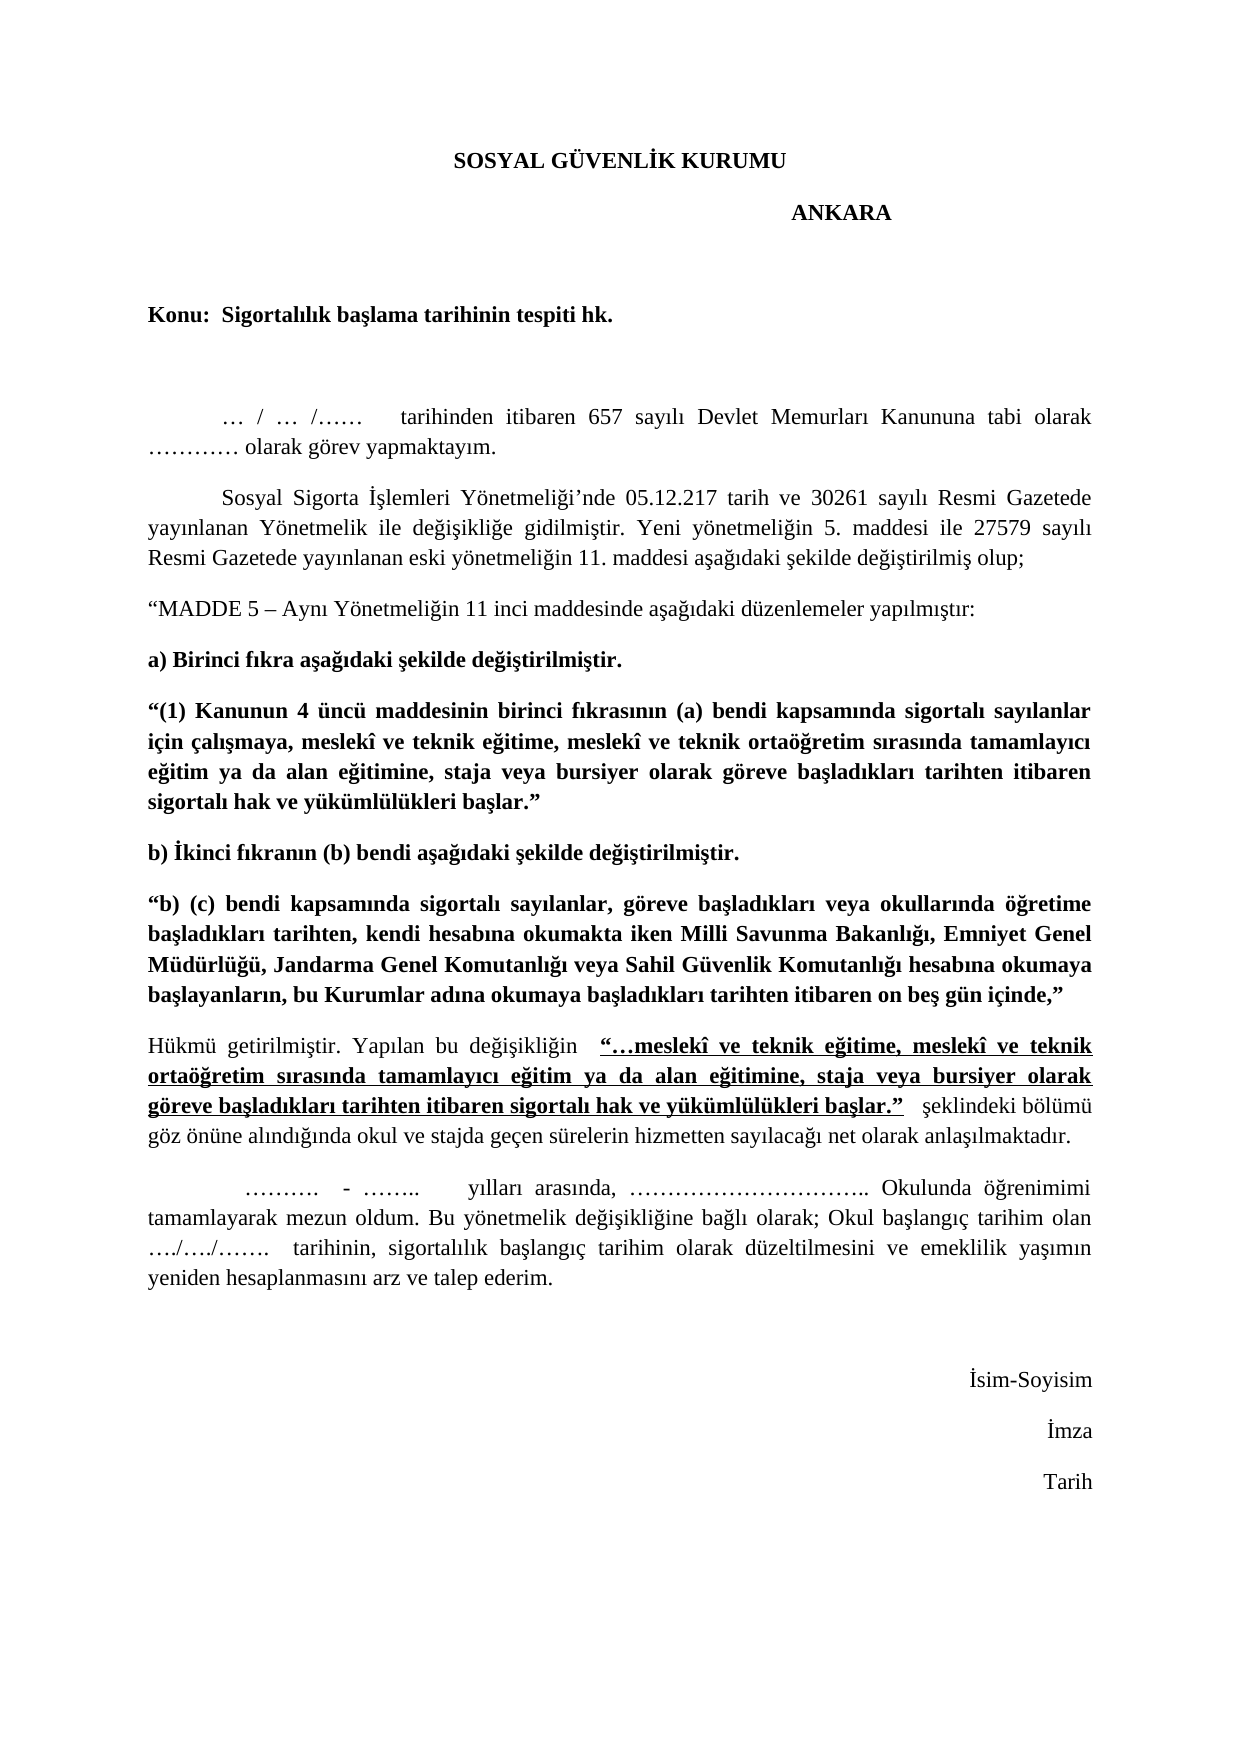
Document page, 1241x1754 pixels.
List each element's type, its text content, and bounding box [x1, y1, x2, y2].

text “(1) Kanunun 4 üncü maddesinin birinci fıkrasının (a) bendi kapsamında sigortalı sayılanlar için çalışmaya, meslekî ve teknik eğitime, meslekî ve teknik ortaöğretim sırasında tamamlayıcı eğitim ya da alan eğitimine, staja veya bursiyer olarak göreve başladıkları tarihten itibaren sigortalı hak ve yükümlülükleri başlar.” [148, 698, 1093, 814]
text Tarih [148, 1468, 1093, 1495]
text Sosyal Sigorta İşlemleri Yönetmeliği’nde 05.12.217 tarih ve 30261 sayılı Resmi Gazetede yayınlanan Yönetmelik ile değişikliğe gidilmiştir. Yeni yönetmeliğin 5. maddesi ile 27579 sayılı Resmi Gazetede yayınlanan eski yönetmeliğin 11. maddesi aşağıdaki şekilde değiştirilmiş olup; [148, 484, 1093, 571]
text “b) (c) bendi kapsamında sigortalı sayılanlar, göreve başladıkları veya okullarında öğretime başladıkları tarihten, kendi hesabına okumakta iken Milli Savunma Bakanlığı, Emniyet Genel Müdürlüğü, Jandarma Genel Komutanlığı veya Sahil Güvenlik Komutanlığı hesabına okumaya başlayanların, bu Kurumlar adına okumaya başladıkları tarihten itibaren on beş gün içinde,” [148, 890, 1093, 1007]
text a) Birinci fıkra aşağıdaki şekilde değiştirilmiştir. [148, 647, 1093, 673]
text İsim-Soyisim [148, 1366, 1093, 1393]
text ………. - …….. yılları arasında, ………………………….. Okulunda öğrenimimi tamamlayarak mezun oldum. Bu yönetmelik değişikliğine bağlı olarak; Okul başlangıç tarihim olan …./…./……. tarihinin, sigortalılık başlangıç tarihim olarak düzeltilmesini ve emeklilik yaşımın yeniden hesaplanmasını arz ve talep ederim. [148, 1174, 1093, 1291]
text Hükmü getirilmiştir. Yapılan bu değişikliğin “…meslekî ve teknik eğitime, meslekî ve teknik ortaöğretim sırasında tamamlayıcı eğitim ya da alan eğitimine, staja veya bursiyer olarak göreve başladıkları tarihten itibaren sigortalı hak ve yükümlülükleri başlar.” şeklindeki bölümü göz önüne alındığında okul ve stajda geçen sürelerin hizmetten sayılacağı net olarak anlaşılmaktadır. [148, 1032, 1093, 1085]
text SOSYAL GÜVENLİK KURUMU [148, 148, 1093, 174]
text ANKARA [148, 199, 1093, 225]
text b) İkinci fıkranın (b) bendi aşağıdaki şekilde değiştirilmiştir. [148, 839, 1093, 866]
text İmza [148, 1417, 1093, 1444]
text “MADDE 5 – Aynı Yönetmeliğin 11 inci maddesinde aşağıdaki düzenlemeler yapılmıştır: [148, 596, 1093, 622]
text Hükmü getirilmiştir. Yapılan bu değişikliğin “…meslekî ve teknik eğitime, meslekî ve teknik ortaöğretim sırasında tamamlayıcı eğitim ya da alan eğitimine, staja veya bursiyer olarak göreve başladıkları tarihten itibaren sigortalı hak ve yükümlülükleri başlar.” şeklindeki bölümü göz önüne alındığında okul ve stajda geçen sürelerin hizmetten sayılacağı net olarak anlaşılmaktadır. [148, 1086, 1093, 1149]
text … / … /…… tarihinden itibaren 657 sayılı Devlet Memurları Kanununa tabi olarak ………… olarak görev yapmaktayım. [148, 403, 1093, 459]
text Konu: Sigortalılık başlama tarihinin tespiti hk. [148, 301, 1093, 327]
